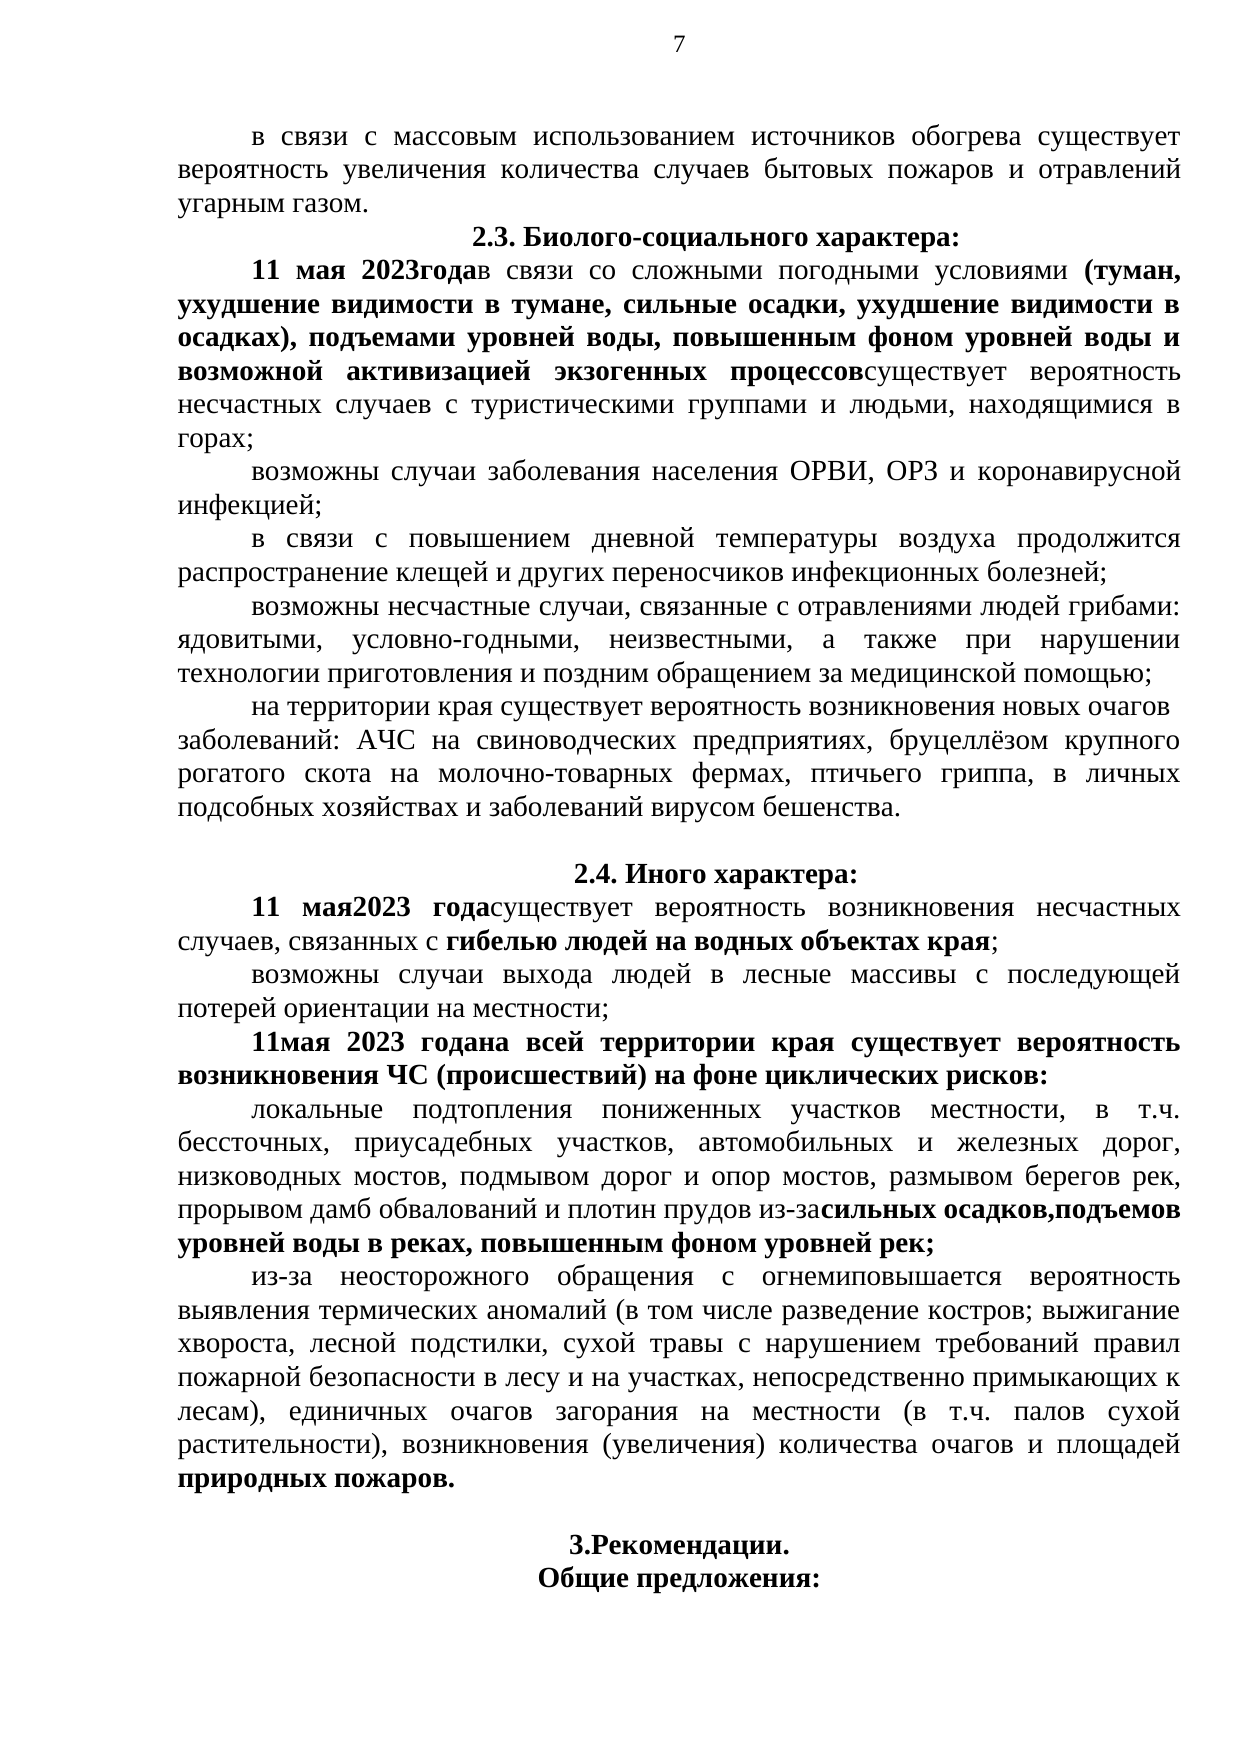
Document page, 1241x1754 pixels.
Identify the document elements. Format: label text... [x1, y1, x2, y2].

text локальные подтопления пониженных участков местности, в т.ч. бессточных, приусадебных участков, автомобильных и железных дорог, низководных мостов, подмывом дорог и опор мостов, размывом берегов рек, прорывом дамб обвалований и плотин прудов из-засильных осадков,подъемов уровней воды в реках, повышенным фоном уровней рек; [177, 1091, 1181, 1258]
text заболеваний: АЧС на свиноводческих предприятиях, бруцеллёзом крупного рогатого скота на молочно-товарных фермах, птичьего гриппа, в личных подсобных хозяйствах и заболеваний вирусом бешенства. [177, 722, 1181, 822]
text из-за неосторожного обращения с огнемиповышается вероятность выявления термических аномалий (в том числе разведение костров; выжигание хвороста, лесной подстилки, сухой травы с нарушением требований правил пожарной безопасности в лесу и на участках, непосредственно примыкающих к лесам), единичных очагов загорания на местности (в т.ч. палов сухой растительности), возникновения (увеличения) количества очагов и площадей природных пожаров. [177, 1258, 1181, 1493]
text 11 мая2023 годасуществует вероятность возникновения несчастных случаев, связанных с гибелью людей на водных объектах края; [177, 889, 1181, 957]
text Общие предложения: [177, 1560, 1181, 1594]
text возможны случаи заболевания населения ОРВИ, ОРЗ и коронавирусной инфекцией; [177, 453, 1181, 521]
text возможны несчастные случаи, связанные с отравлениями людей грибами: ядовитыми, условно-годными, неизвестными, а также при нарушении технологии приготовления и поздним обращением за медицинской помощью; [177, 588, 1181, 688]
text возможны случаи выхода людей в лесные массивы с последующей потерей ориентации на местности; [177, 957, 1181, 1024]
text 11 мая 2023годав связи со сложными погодными условиями (туман, ухудшение видимости в тумане, сильные осадки, ухудшение видимости в осадках), подъемами уровней воды, повышенным фоном уровней воды и возможной активизацией экзогенных процессовсуществует вероятность несчастных случаев с туристическими группами и людьми, находящимися в горах; [177, 252, 1181, 453]
text в связи с повышением дневной температуры воздуха продолжится распространение клещей и других переносчиков инфекционных болезней; [177, 521, 1181, 588]
text на территории края существует вероятность возникновения новых очагов [177, 688, 1181, 722]
text 11мая 2023 годана всей территории края существует вероятность возникновения ЧС (происшествий) на фоне циклических рисков: [177, 1024, 1181, 1091]
text 2.4. Иного характера: [177, 856, 1181, 889]
text 2.3. Биолого-социального характера: [177, 219, 1181, 252]
text 3.Рекомендации. [177, 1527, 1181, 1560]
text в связи с массовым использованием источников обогрева существует вероятность увеличения количества случаев бытовых пожаров и отравлений угарным газом. [177, 118, 1181, 219]
